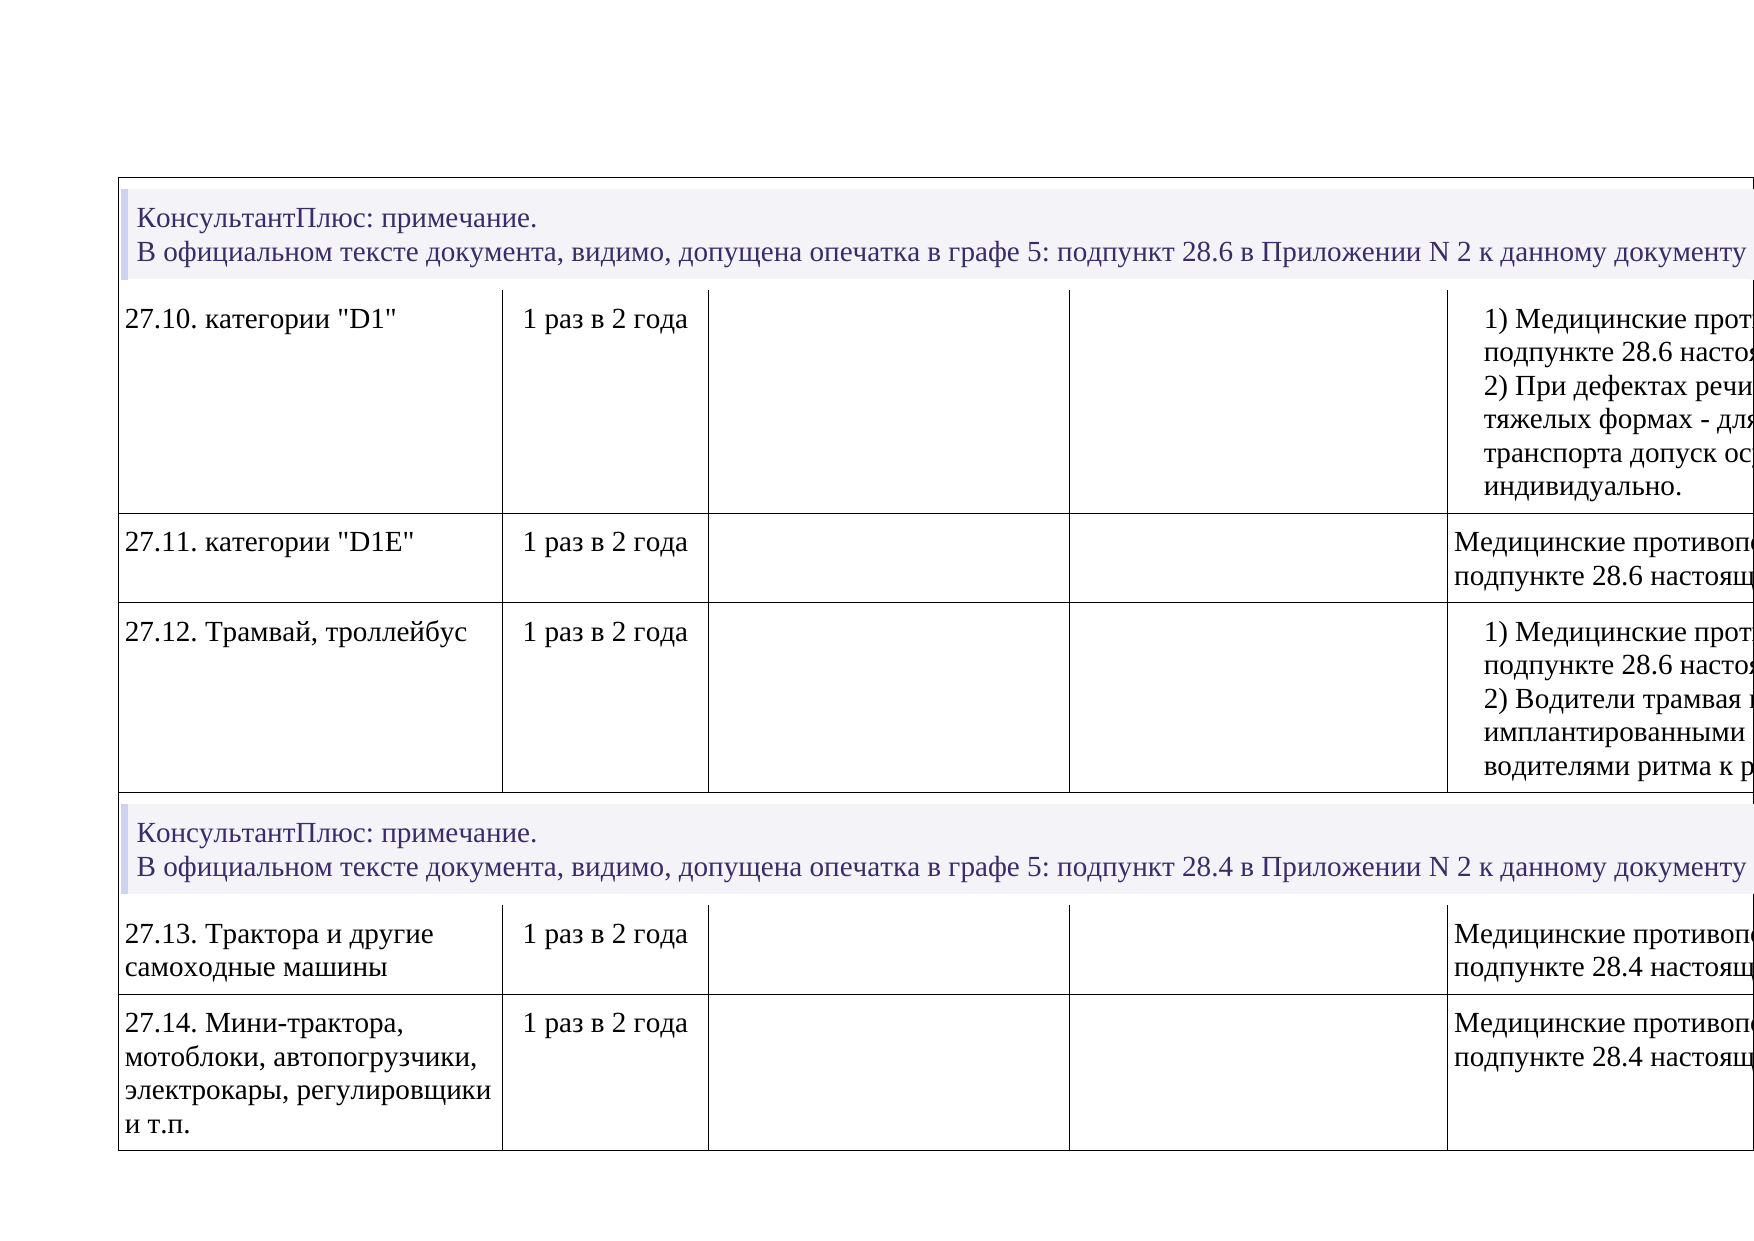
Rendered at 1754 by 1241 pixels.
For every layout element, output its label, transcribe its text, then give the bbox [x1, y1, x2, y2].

table_cell [709, 603, 1069, 792]
table_cell [709, 290, 1069, 513]
table_cell 27.14. Мини-трактора, мотоблоки, автопогрузчики, электрокары, регулировщики и т.п. [119, 995, 502, 1150]
table_cell 27.13. Трактора и другие самоходные машины [119, 905, 502, 993]
table_cell [119, 178, 1753, 290]
table_cell [709, 514, 1069, 602]
table_cell 1 раз в 2 года [503, 905, 708, 993]
table_cell [119, 793, 1753, 905]
table_cell Медицинские противопоказания, изложенные в подпункте 28.4 настоящей графы. [1448, 905, 1753, 993]
table_cell 27.11. категории "D1E" [119, 514, 502, 602]
table_cell [1070, 905, 1447, 993]
table_cell 27.10. категории "D1" [119, 290, 502, 513]
table_cell [1070, 995, 1447, 1150]
table_cell Медицинские противопоказания, изложенные в подпункте 28.6 настоящей графы. [1448, 514, 1753, 602]
table_cell [1070, 603, 1447, 792]
table_cell 1 раз в 2 года [503, 995, 708, 1150]
table_cell [1070, 290, 1447, 513]
table_cell 27.12. Трамвай, троллейбус [119, 603, 502, 792]
table_cell 1 раз в 2 года [503, 290, 708, 513]
table_cell 1) Медицинские противопоказания, изложенные в подпункте 28.6 настоящей графы. 2) Водители трамвая и троллейбуса с имплантированными искусственными водителями ритма к работе не допускаются. [1448, 603, 1753, 792]
table_cell 1 раз в 2 года [503, 603, 708, 792]
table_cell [1448, 290, 1753, 513]
table_cell [1070, 514, 1447, 602]
table_cell Медицинские противопоказания, изложенные в подпункте 28.4 настоящей графы. [1448, 995, 1753, 1150]
table_cell [709, 905, 1069, 993]
table_cell [709, 995, 1069, 1150]
table_cell 1 раз в 2 года [503, 514, 708, 602]
